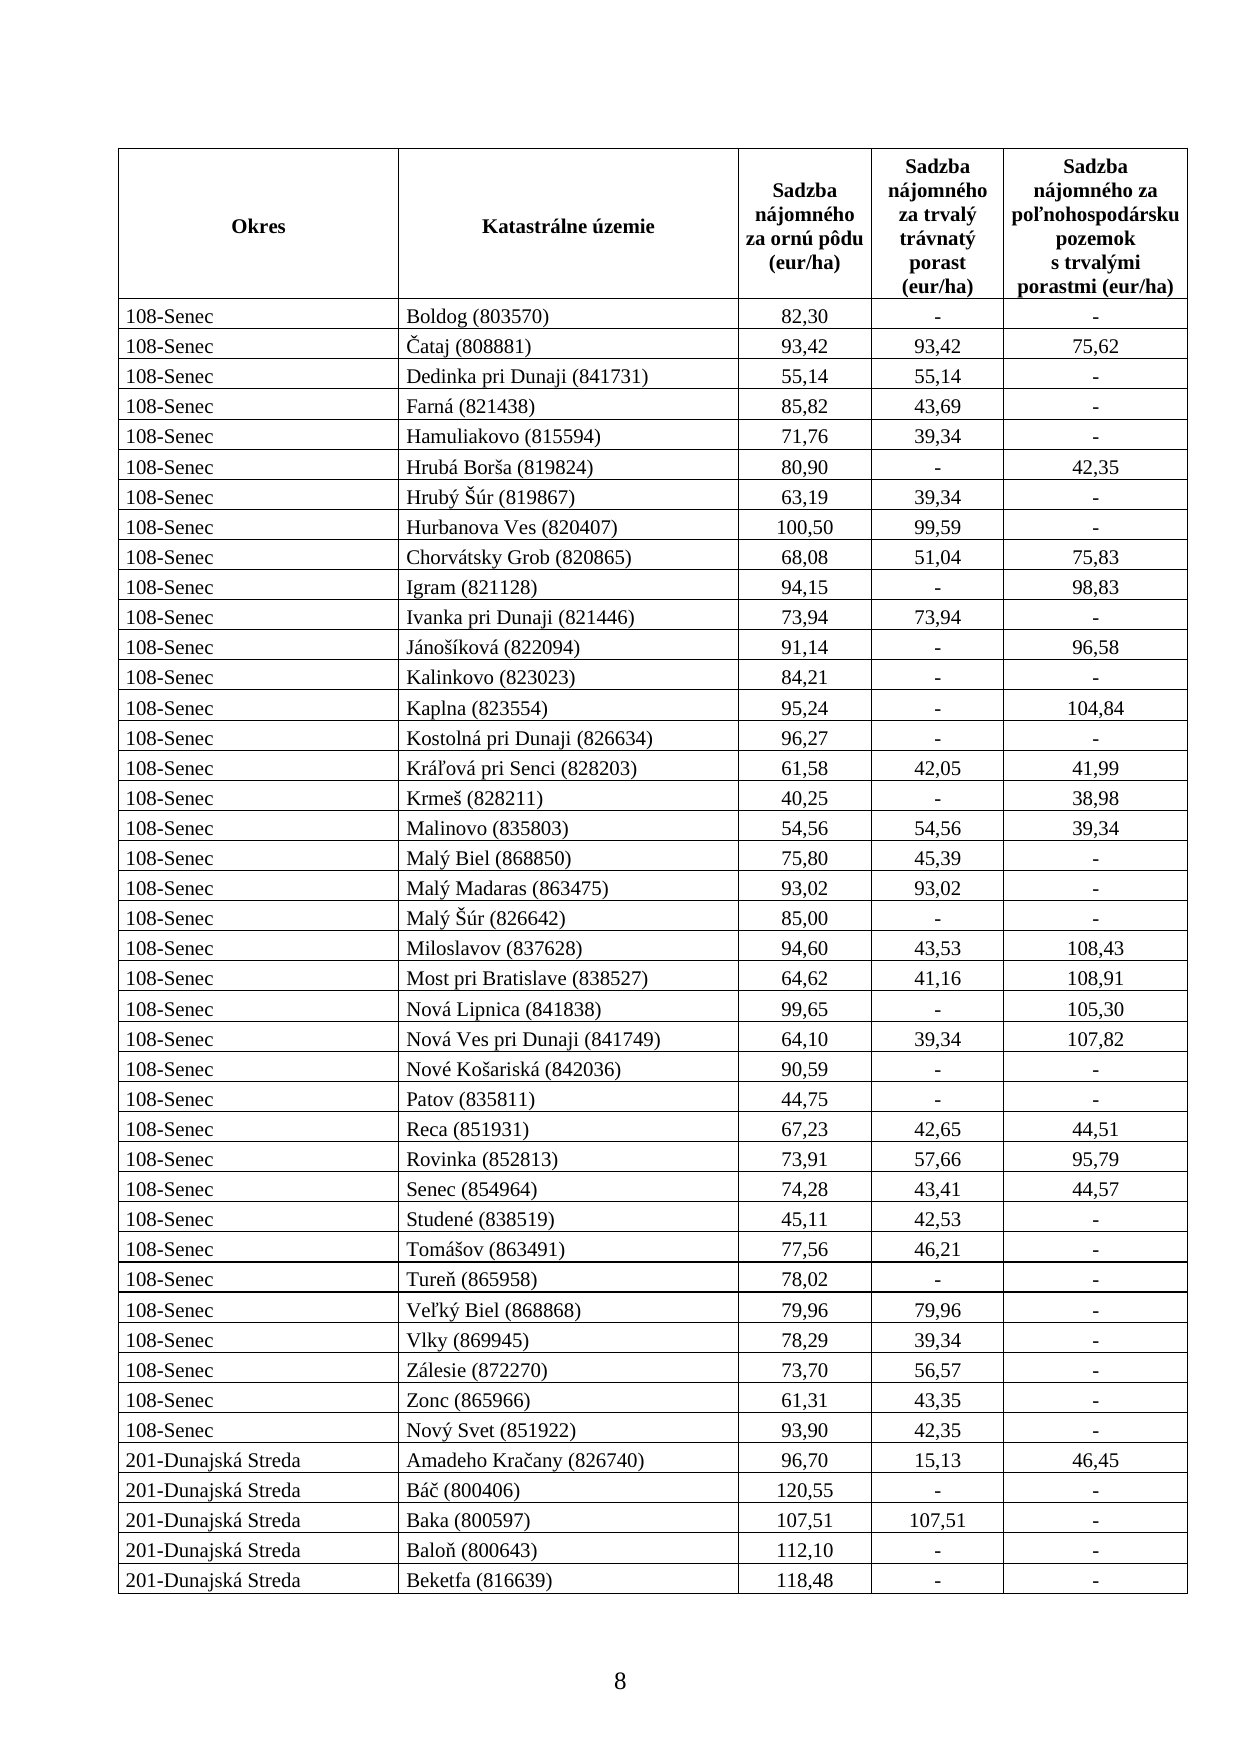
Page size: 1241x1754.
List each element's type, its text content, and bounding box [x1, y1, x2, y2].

table_cell 90,59 [739, 1052, 871, 1081]
table_cell - [872, 299, 1003, 328]
table_cell 55,14 [872, 359, 1003, 388]
table_cell Tureň (865958) [399, 1263, 738, 1291]
table_cell 108-Senec [119, 540, 398, 569]
table_cell - [1004, 1503, 1187, 1532]
table_header Sadzba nájomného za poľnohospodársku pozemok s trvalými porastmi (eur/ha) [1004, 149, 1187, 298]
table_cell 108-Senec [119, 931, 398, 960]
table_cell - [1004, 359, 1187, 388]
table_cell 85,82 [739, 389, 871, 418]
table_cell 108-Senec [119, 781, 398, 810]
table_cell 120,55 [739, 1473, 871, 1502]
table_cell - [1004, 1383, 1187, 1412]
table_cell 42,05 [872, 751, 1003, 780]
table_cell 108-Senec [119, 871, 398, 900]
table_cell - [1004, 1052, 1187, 1081]
table_cell 96,27 [739, 721, 871, 749]
table_cell 82,30 [739, 299, 871, 328]
table_cell Hrubá Borša (819824) [399, 450, 738, 479]
table_cell - [872, 1473, 1003, 1502]
table_cell 54,56 [739, 811, 871, 840]
table_cell Kaplna (823554) [399, 690, 738, 719]
table_cell 201-Dunajská Streda [119, 1443, 398, 1472]
table_cell - [872, 1564, 1003, 1592]
table_cell 43,69 [872, 389, 1003, 418]
table_cell 43,53 [872, 931, 1003, 960]
table_cell 84,21 [739, 660, 871, 689]
table_cell Malý Šúr (826642) [399, 901, 738, 930]
table_cell 61,31 [739, 1383, 871, 1412]
table_cell 39,34 [872, 480, 1003, 509]
table_cell 85,00 [739, 901, 871, 930]
table_cell 73,91 [739, 1142, 871, 1171]
table_cell 108-Senec [119, 841, 398, 870]
table_cell 201-Dunajská Streda [119, 1503, 398, 1532]
table_cell 55,14 [739, 359, 871, 388]
table_cell 108-Senec [119, 389, 398, 418]
table_cell 44,51 [1004, 1112, 1187, 1141]
table_cell Malý Madaras (863475) [399, 871, 738, 900]
table_cell 93,42 [872, 329, 1003, 358]
table_cell - [1004, 1353, 1187, 1382]
table_cell 108-Senec [119, 1202, 398, 1231]
table_cell 99,59 [872, 510, 1003, 539]
table_cell 79,96 [739, 1293, 871, 1322]
table_cell - [1004, 1533, 1187, 1562]
table_cell 201-Dunajská Streda [119, 1533, 398, 1562]
table_cell - [1004, 299, 1187, 328]
table_cell Hamuliakovo (815594) [399, 420, 738, 448]
table_cell 74,28 [739, 1172, 871, 1201]
table_cell 44,75 [739, 1082, 871, 1111]
table_cell 108-Senec [119, 991, 398, 1021]
table_cell 108-Senec [119, 1232, 398, 1261]
table_cell Veľký Biel (868868) [399, 1293, 738, 1322]
table_cell Ivanka pri Dunaji (821446) [399, 600, 738, 629]
table_cell Miloslavov (837628) [399, 931, 738, 960]
table_cell 108-Senec [119, 480, 398, 509]
table_cell 94,15 [739, 570, 871, 599]
table_cell 100,50 [739, 510, 871, 539]
table_cell Krmeš (828211) [399, 781, 738, 810]
table_cell Patov (835811) [399, 1082, 738, 1111]
table_cell 41,99 [1004, 751, 1187, 780]
table_cell - [872, 991, 1003, 1021]
table_cell Kostolná pri Dunaji (826634) [399, 721, 738, 749]
table_cell 108-Senec [119, 1293, 398, 1322]
table_header Sadzba nájomného za trvalý trávnatý porast (eur/ha) [872, 149, 1003, 298]
table_cell 71,76 [739, 420, 871, 448]
table_cell 63,19 [739, 480, 871, 509]
table_cell 118,48 [739, 1564, 871, 1592]
table_cell 42,35 [1004, 450, 1187, 479]
table_cell 108-Senec [119, 690, 398, 719]
table_cell 108-Senec [119, 1022, 398, 1051]
table_cell 201-Dunajská Streda [119, 1564, 398, 1592]
table_cell 104,84 [1004, 690, 1187, 719]
table_cell 61,58 [739, 751, 871, 780]
table_cell Vlky (869945) [399, 1323, 738, 1352]
table_cell 108-Senec [119, 1112, 398, 1141]
table_cell 108-Senec [119, 1142, 398, 1171]
table_cell Hurbanova Ves (820407) [399, 510, 738, 539]
table_cell - [1004, 510, 1187, 539]
table_cell - [872, 781, 1003, 810]
table_cell 108-Senec [119, 510, 398, 539]
table_cell - [1004, 901, 1187, 930]
table_cell - [1004, 841, 1187, 870]
table_cell Baka (800597) [399, 1503, 738, 1532]
table_cell Amadeho Kračany (826740) [399, 1443, 738, 1472]
table_cell 108-Senec [119, 570, 398, 599]
table_cell 107,51 [739, 1503, 871, 1532]
table_cell 78,29 [739, 1323, 871, 1352]
table_cell 46,21 [872, 1232, 1003, 1261]
table_cell 108-Senec [119, 1413, 398, 1442]
table_cell Senec (854964) [399, 1172, 738, 1201]
table_cell 79,96 [872, 1293, 1003, 1322]
table_cell 93,02 [872, 871, 1003, 900]
table_cell Kráľová pri Senci (828203) [399, 751, 738, 780]
table_cell 73,70 [739, 1353, 871, 1382]
table_cell 108-Senec [119, 961, 398, 990]
table_cell 95,79 [1004, 1142, 1187, 1171]
table_cell 108,43 [1004, 931, 1187, 960]
table_cell 78,02 [739, 1263, 871, 1291]
table_cell 93,90 [739, 1413, 871, 1442]
table_cell - [1004, 1263, 1187, 1291]
table_cell 108-Senec [119, 751, 398, 780]
table_cell - [1004, 480, 1187, 509]
table_cell 108-Senec [119, 600, 398, 629]
table_cell 94,60 [739, 931, 871, 960]
table_cell 56,57 [872, 1353, 1003, 1382]
table_cell 75,80 [739, 841, 871, 870]
table_cell Rovinka (852813) [399, 1142, 738, 1171]
table_cell 73,94 [739, 600, 871, 629]
table_cell 108-Senec [119, 901, 398, 930]
table_cell 108,91 [1004, 961, 1187, 990]
table_cell - [872, 690, 1003, 719]
table_cell 57,66 [872, 1142, 1003, 1171]
table_cell Nové Košariská (842036) [399, 1052, 738, 1081]
table_cell 64,62 [739, 961, 871, 990]
table_cell 80,90 [739, 450, 871, 479]
table_cell 39,34 [872, 420, 1003, 448]
table_cell - [872, 660, 1003, 689]
table_cell 42,53 [872, 1202, 1003, 1231]
table_cell 108-Senec [119, 359, 398, 388]
table_cell Zonc (865966) [399, 1383, 738, 1412]
table_cell 15,13 [872, 1443, 1003, 1472]
table_cell Báč (800406) [399, 1473, 738, 1502]
table_cell 93,02 [739, 871, 871, 900]
table_cell 201-Dunajská Streda [119, 1473, 398, 1502]
table_cell 108-Senec [119, 1052, 398, 1081]
table_cell Beketfa (816639) [399, 1564, 738, 1592]
table_cell Studené (838519) [399, 1202, 738, 1231]
table_header Sadzba nájomného za ornú pôdu (eur/ha) [739, 149, 871, 298]
table_cell - [1004, 1413, 1187, 1442]
table_cell Baloň (800643) [399, 1533, 738, 1562]
table_cell Hrubý Šúr (819867) [399, 480, 738, 509]
table_cell 40,25 [739, 781, 871, 810]
table_cell - [872, 570, 1003, 599]
table_cell 96,70 [739, 1443, 871, 1472]
table_cell Reca (851931) [399, 1112, 738, 1141]
table_cell Igram (821128) [399, 570, 738, 599]
table_cell 108-Senec [119, 660, 398, 689]
table_cell 51,04 [872, 540, 1003, 569]
table_cell 45,11 [739, 1202, 871, 1231]
table_cell 108-Senec [119, 420, 398, 448]
table_cell - [1004, 420, 1187, 448]
table_header Katastrálne územie [399, 149, 738, 298]
table_cell 107,51 [872, 1503, 1003, 1532]
table_cell 108-Senec [119, 1323, 398, 1352]
table_cell 108-Senec [119, 1082, 398, 1111]
table_cell 54,56 [872, 811, 1003, 840]
table_cell - [1004, 660, 1187, 689]
table_cell - [1004, 1232, 1187, 1261]
table_cell 108-Senec [119, 299, 398, 328]
table_cell - [872, 1263, 1003, 1291]
table_cell - [1004, 1564, 1187, 1592]
table_cell Zálesie (872270) [399, 1353, 738, 1382]
table_cell 108-Senec [119, 1383, 398, 1412]
table_cell - [1004, 600, 1187, 629]
table_cell 108-Senec [119, 721, 398, 749]
table_header Okres [119, 149, 398, 298]
table_cell 108-Senec [119, 450, 398, 479]
table_cell Boldog (803570) [399, 299, 738, 328]
table_cell 107,82 [1004, 1022, 1187, 1051]
table_cell 43,35 [872, 1383, 1003, 1412]
table_cell - [872, 1052, 1003, 1081]
table_cell - [872, 1533, 1003, 1562]
table_cell 108-Senec [119, 630, 398, 659]
table_cell - [1004, 1323, 1187, 1352]
table_cell - [872, 450, 1003, 479]
table_cell 108-Senec [119, 1263, 398, 1291]
table_cell - [1004, 1293, 1187, 1322]
table_cell 93,42 [739, 329, 871, 358]
table_cell Tomášov (863491) [399, 1232, 738, 1261]
table_cell 42,35 [872, 1413, 1003, 1442]
table_cell 112,10 [739, 1533, 871, 1562]
table_cell Nová Lipnica (841838) [399, 991, 738, 1021]
table_cell Jánošíková (822094) [399, 630, 738, 659]
table_cell - [1004, 871, 1187, 900]
table_cell 91,14 [739, 630, 871, 659]
table_cell 75,62 [1004, 329, 1187, 358]
table_cell 46,45 [1004, 1443, 1187, 1472]
table_cell Kalinkovo (823023) [399, 660, 738, 689]
table_cell 99,65 [739, 991, 871, 1021]
table_cell 39,34 [1004, 811, 1187, 840]
table_cell 38,98 [1004, 781, 1187, 810]
table_cell 41,16 [872, 961, 1003, 990]
table_cell Most pri Bratislave (838527) [399, 961, 738, 990]
table_cell 39,34 [872, 1022, 1003, 1051]
table_cell 108-Senec [119, 329, 398, 358]
table_cell 68,08 [739, 540, 871, 569]
table_cell 108-Senec [119, 1172, 398, 1201]
table_cell - [872, 901, 1003, 930]
table_cell 96,58 [1004, 630, 1187, 659]
table_cell 95,24 [739, 690, 871, 719]
table_cell 75,83 [1004, 540, 1187, 569]
table_cell Nová Ves pri Dunaji (841749) [399, 1022, 738, 1051]
table_cell 64,10 [739, 1022, 871, 1051]
table_cell - [1004, 389, 1187, 418]
table_cell 43,41 [872, 1172, 1003, 1201]
table_cell Chorvátsky Grob (820865) [399, 540, 738, 569]
table_cell 45,39 [872, 841, 1003, 870]
table_cell - [1004, 721, 1187, 749]
table_cell Farná (821438) [399, 389, 738, 418]
table_cell 108-Senec [119, 811, 398, 840]
table_cell Malý Biel (868850) [399, 841, 738, 870]
table_cell Dedinka pri Dunaji (841731) [399, 359, 738, 388]
table_cell 108-Senec [119, 1353, 398, 1382]
table_cell 73,94 [872, 600, 1003, 629]
table_cell 44,57 [1004, 1172, 1187, 1201]
table_cell - [1004, 1473, 1187, 1502]
table_cell 77,56 [739, 1232, 871, 1261]
table_cell Malinovo (835803) [399, 811, 738, 840]
table_cell 105,30 [1004, 991, 1187, 1021]
table_cell - [1004, 1202, 1187, 1231]
table_cell Čataj (808881) [399, 329, 738, 358]
table_cell 39,34 [872, 1323, 1003, 1352]
table_cell 98,83 [1004, 570, 1187, 599]
table_cell - [872, 721, 1003, 749]
table_cell 42,65 [872, 1112, 1003, 1141]
table_cell - [872, 630, 1003, 659]
table_cell - [872, 1082, 1003, 1111]
table_cell Nový Svet (851922) [399, 1413, 738, 1442]
table_cell 67,23 [739, 1112, 871, 1141]
table_cell - [1004, 1082, 1187, 1111]
